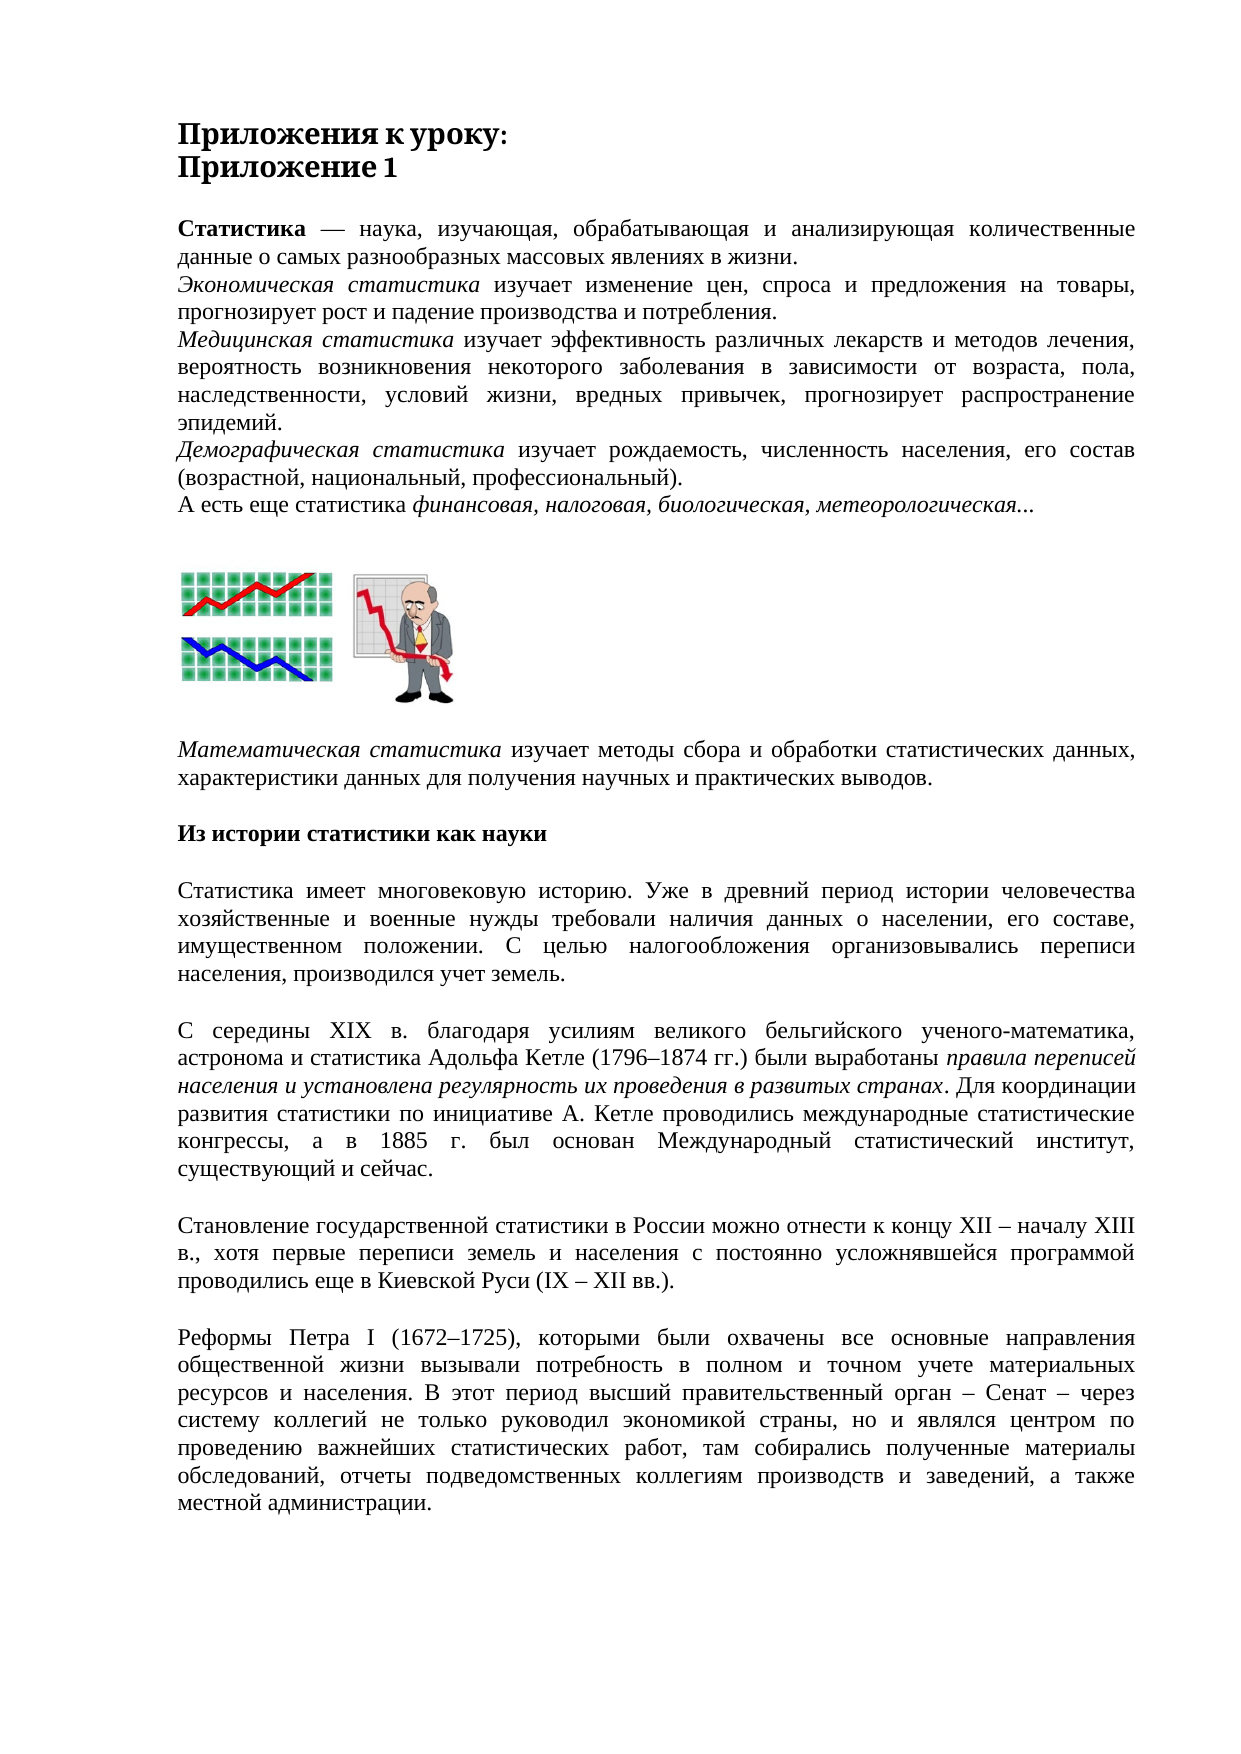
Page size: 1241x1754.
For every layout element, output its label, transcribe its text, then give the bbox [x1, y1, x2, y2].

text Становление государственной статистики в России можно отнести к концу XII – началу XIII в., хотя первые переписи земель и населения с постоянно усложнявшейся программой проводились еще в Киевской Руси (IX – XII вв.). [177, 1211, 1136, 1293]
text Приложения к уроку: [177, 118, 1152, 152]
list Медицинская статистика изучает эффективность различных лекарств и методов лечения, вероятность возникновения некоторого заболевания в зависимости от возраста, пола, наследственности, условий жизни, вредных привычек, прогнозирует распространение эпидемий. [177, 325, 1136, 435]
list А есть еще статистика финансовая, налоговая, биологическая, метеорологическая... [177, 490, 1136, 518]
picture [177, 547, 471, 706]
text Из истории статистики как науки [177, 819, 1136, 847]
text Реформы Петра I (1672–1725), которыми были охвачены все основные направления общественной жизни вызывали потребность в полном и точном учете материальных ресурсов и населения. В этот период высший правительственный орган – Сенат – через систему коллегий не только руководил экономикой страны, но и являлся центром по проведению важнейших статистических работ, там собирались полученные материалы обследований, отчеты подведомственных коллегиям производств и заведений, а также местной администрации. [177, 1323, 1136, 1516]
text С середины XIX в. благодаря усилиям великого бельгийского ученого-математика, астронома и статистика Адольфа Кетле (1796–1874 гг.) были выработаны правила переписей населения и установлена регулярность их проведения в развитых странах. Для координации развития статистики по инициативе А. Кетле проводились международные статистические конгрессы, а в . был основан Международный статистический институт, существующий и сейчас. [177, 1016, 1136, 1181]
text Математическая статистика изучает методы сбора и обработки статистических данных, характеристики данных для получения научных и практических выводов. [177, 735, 1136, 790]
text Статистика имеет многовековую историю. Уже в древний период истории человечества хозяйственные и военные нужды требовали наличия данных о населении, его составе, имущественном положении. С целью налогообложения организовывались переписи населения, производился учет земель. [177, 876, 1136, 987]
text Приложение 1 [177, 152, 1152, 185]
list Демографическая статистика изучает рождаемость, численность населения, его состав (возрастной, национальный, профессиональный). [177, 435, 1136, 490]
list Статистика — наука, изучающая, обрабатывающая и анализирующая количественные данные о самых разнообразных массовых явлениях в жизни. [177, 214, 1136, 269]
list Экономическая статистика изучает изменение цен, спроса и предложения на товары, прогнозирует рост и падение производства и потребления. [177, 269, 1136, 325]
